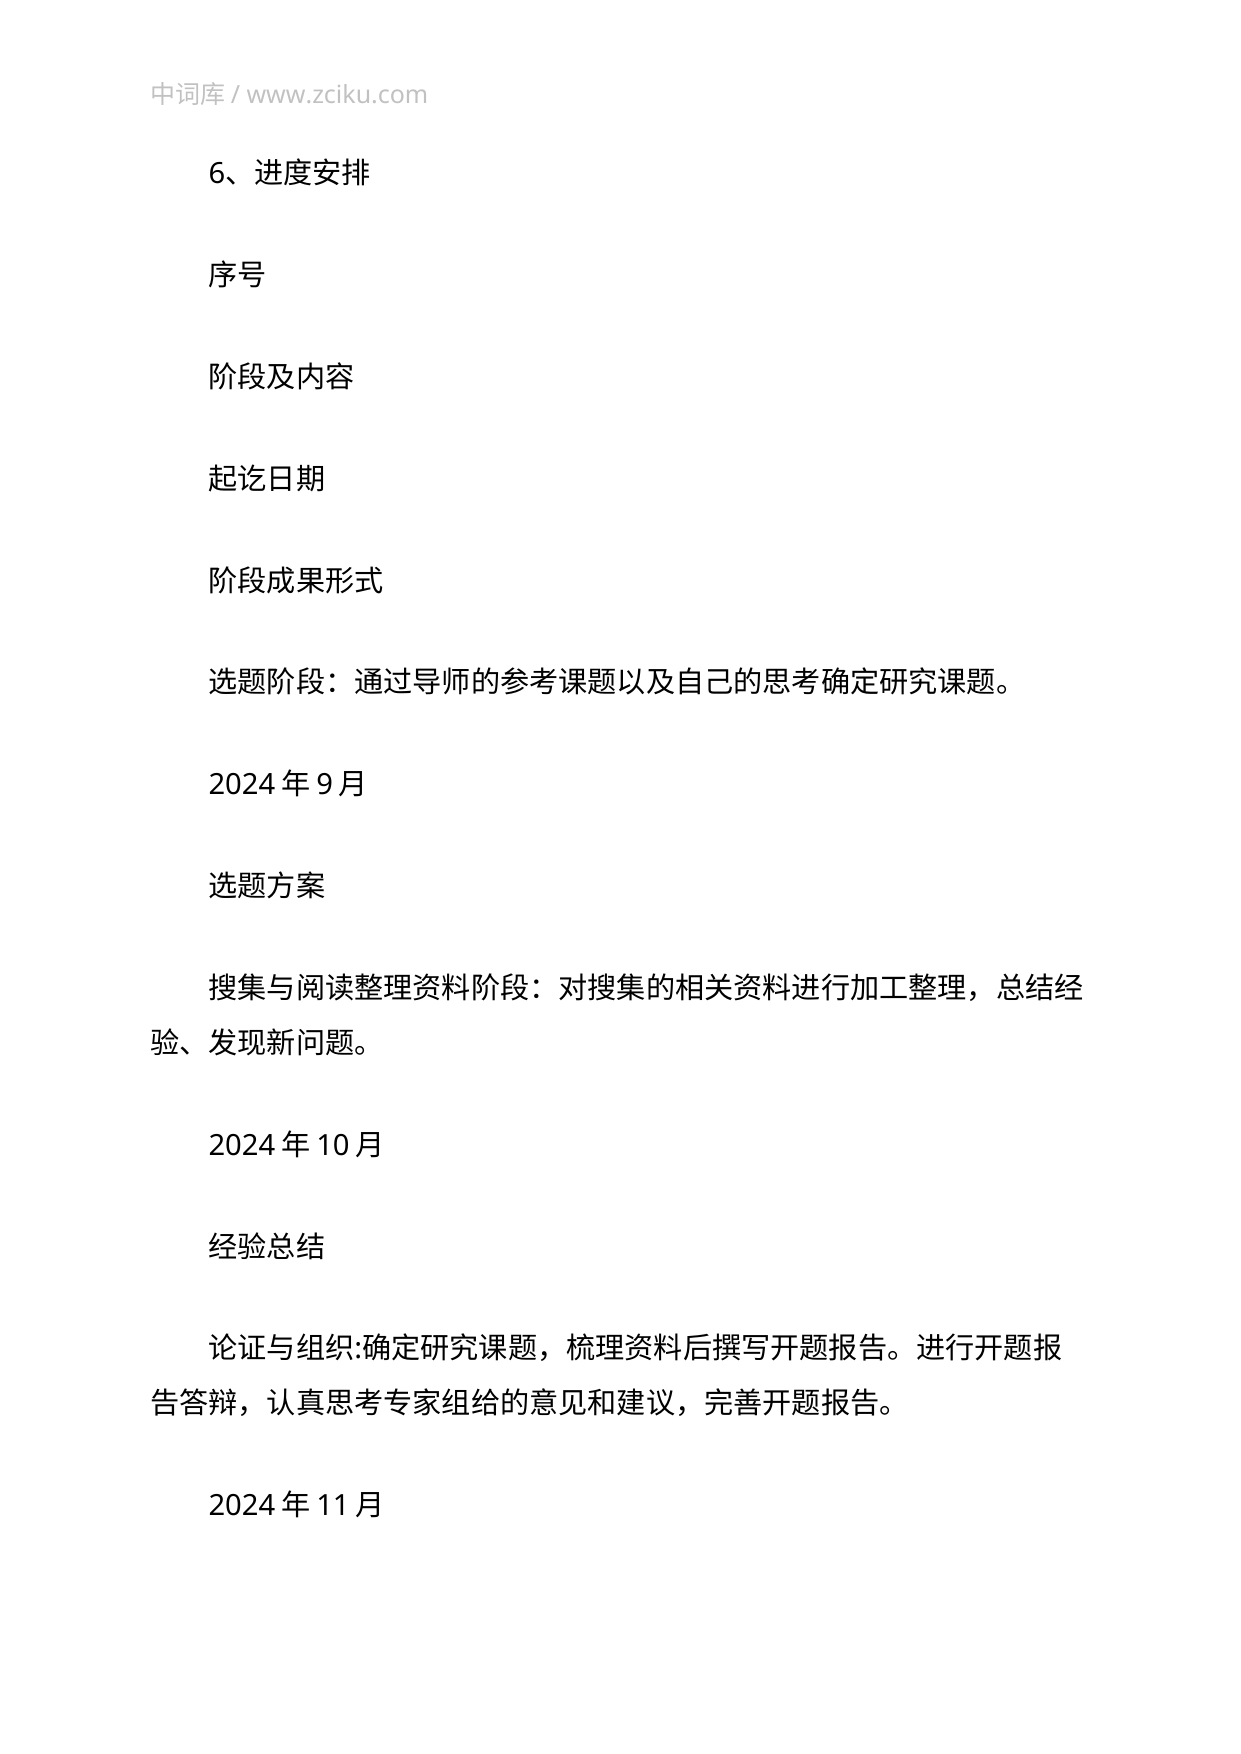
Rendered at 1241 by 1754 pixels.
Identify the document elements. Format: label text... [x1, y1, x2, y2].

text 2024年11月 [150, 1482, 1090, 1524]
text 阶段成果形式 [150, 557, 1090, 599]
text 2024年10月 [150, 1121, 1090, 1164]
text 6、进度安排 [150, 150, 1090, 192]
text 序号 [150, 252, 1090, 294]
text 2024年9月 [150, 761, 1090, 803]
text 阶段及内容 [150, 354, 1090, 396]
text 起讫日期 [150, 456, 1090, 498]
text 选题方案 [150, 863, 1090, 905]
text 选题阶段：通过导师的参考课题以及自己的思考确定研究课题。 [150, 659, 1090, 701]
text 经验总结 [150, 1223, 1090, 1266]
text 论证与组织:确定研究课题，梳理资料后撰写开题报告。进行开题报告答辩，认真思考专家组给的意见和建议，完善开题报告。 [150, 1325, 1090, 1422]
text 搜集与阅读整理资料阶段：对搜集的相关资料进行加工整理，总结经验、发现新问题。 [150, 964, 1090, 1062]
